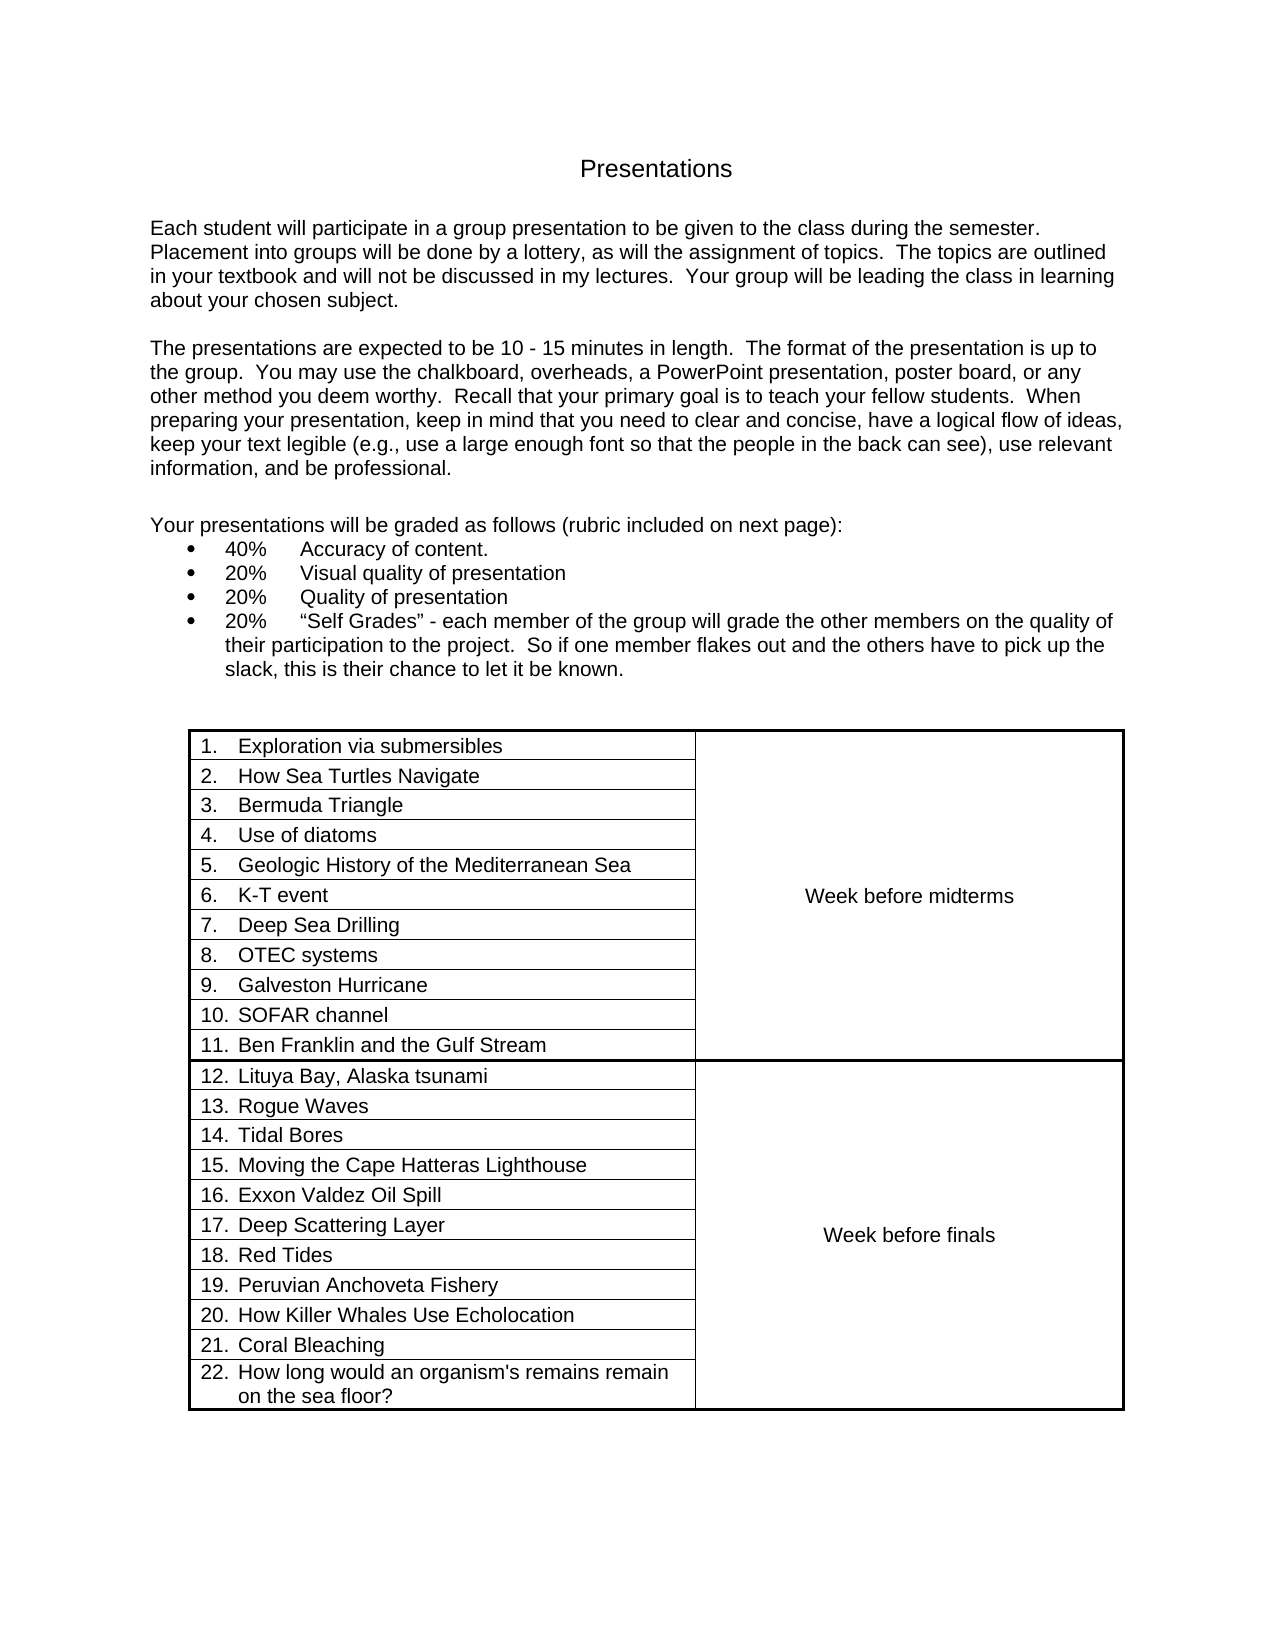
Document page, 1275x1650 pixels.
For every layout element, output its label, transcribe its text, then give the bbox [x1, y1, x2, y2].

list 40% Accuracy of content. [187, 537, 1125, 561]
table_cell K-T event [191, 880, 695, 909]
table_cell Red Tides [191, 1240, 695, 1269]
list 20% Visual quality of presentation [187, 561, 1125, 585]
table_cell Ben Franklin and the [191, 1030, 695, 1059]
text Presentations [187, 153, 1125, 182]
table_header Week before midterms [696, 732, 1122, 1059]
table_header Exploration via submersibles [191, 732, 695, 759]
table_cell OTEC systems [191, 940, 695, 969]
table_cell Triangle [191, 790, 695, 819]
table_cell Deep Scattering Layer [191, 1210, 695, 1239]
table_cell Drilling [191, 910, 695, 939]
table_cell tsunami [191, 1062, 695, 1089]
table_cell How Killer Whales Use Echolocation [191, 1300, 695, 1329]
table_cell Tidal Bores [191, 1120, 695, 1149]
list 20% “Self Grades” - each member of the group will grade the other members on the quality of their participation to the project. So if one member flakes out and the others have to pick up the slack, this is their chance to let it be known. [187, 609, 1125, 681]
text Each student will participate in a group presentation to be given to the class during the semester. Placement into groups will be done by a lottery, as will the assignment of topics. The topics are outlined in your textbook and will not be discussed in my lectures. Your group will be leading the class in learning about your chosen subject. [150, 216, 1125, 312]
table_cell Hurricane [191, 970, 695, 999]
table_cell Week before finals [696, 1062, 1122, 1408]
table_cell Use of diatoms [191, 820, 695, 849]
table_cell Geologic History of the Mediterranean Sea [191, 850, 695, 879]
table_cell Moving the Lighthouse [191, 1150, 695, 1179]
list 20% Quality of presentation [187, 585, 1125, 609]
table_cell Exxon Valdez Oil Spill [191, 1180, 695, 1209]
table_cell Coral Bleaching [191, 1330, 695, 1359]
table_cell How Sea Turtles Navigate [191, 760, 695, 789]
table_cell Rogue Waves [191, 1090, 695, 1119]
text The presentations are expected to be 10 - 15 minutes in length. The format of the presentation is up to the group. You may use the chalkboard, overheads, a PowerPoint presentation, poster board, or any other method you deem worthy. Recall that your primary goal is to teach your fellow students. When preparing your presentation, keep in mind that you need to clear and concise, have a logical flow of ideas, keep your text legible (e.g., use a large enough font so that the people in the back can see), use relevant information, and be professional. [150, 336, 1125, 479]
table_cell SOFAR channel [191, 1000, 695, 1029]
table_cell Peruvian Anchoveta Fishery [191, 1270, 695, 1299]
text Your presentations will be graded as follows (rubric included on next page): [150, 513, 1125, 537]
table_cell How long would an organism's remains remain on the sea floor? [191, 1360, 695, 1408]
